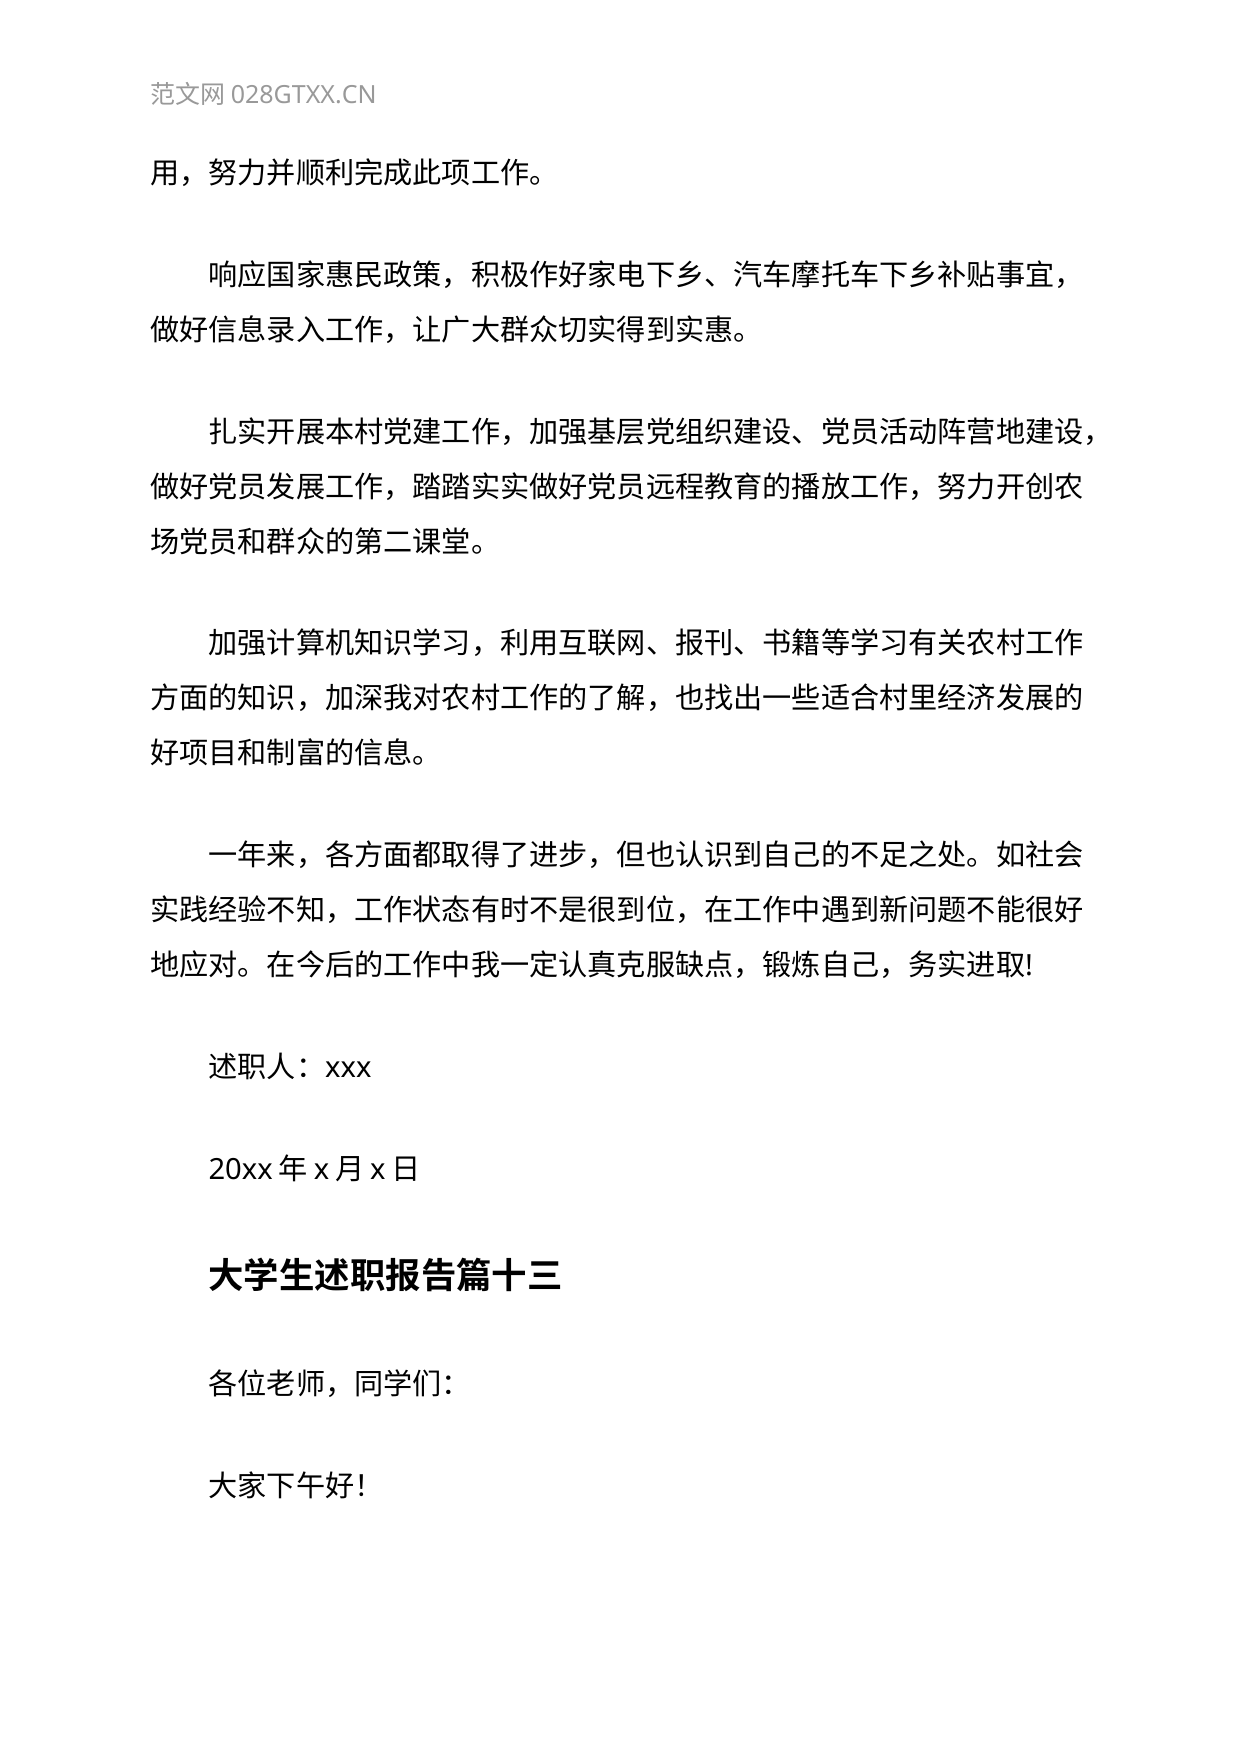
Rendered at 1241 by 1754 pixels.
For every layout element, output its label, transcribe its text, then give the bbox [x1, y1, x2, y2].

text 各位老师，同学们： [150, 1361, 1090, 1403]
text 20xx年x月x日 [150, 1145, 1090, 1188]
text 一年来，各方面都取得了进步，但也认识到自己的不足之处。如社会实践经验不知，工作状态有时不是很到位，在工作中遇到新问题不能很好地应对。在今后的工作中我一定认真克服缺点，锻炼自己，务实进取! [150, 832, 1090, 984]
text 大学生述职报告篇十三 [150, 1247, 1090, 1298]
text 响应国家惠民政策，积极作好家电下乡、汽车摩托车下乡补贴事宜，做好信息录入工作，让广大群众切实得到实惠。 [150, 252, 1090, 349]
text 加强计算机知识学习，利用互联网、报刊、书籍等学习有关农村工作方面的知识，加深我对农村工作的了解，也找出一些适合村里经济发展的好项目和制富的信息。 [150, 620, 1090, 772]
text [150, 150, 1090, 192]
text 述职人：xxx [150, 1043, 1090, 1086]
text 大家下午好！ [150, 1462, 1090, 1505]
text 扎实开展本村党建工作，加强基层党组织建设、党员活动阵营地建设，做好党员发展工作，踏踏实实做好党员远程教育的播放工作，努力开创农场党员和群众的第二课堂。 [150, 408, 1090, 561]
